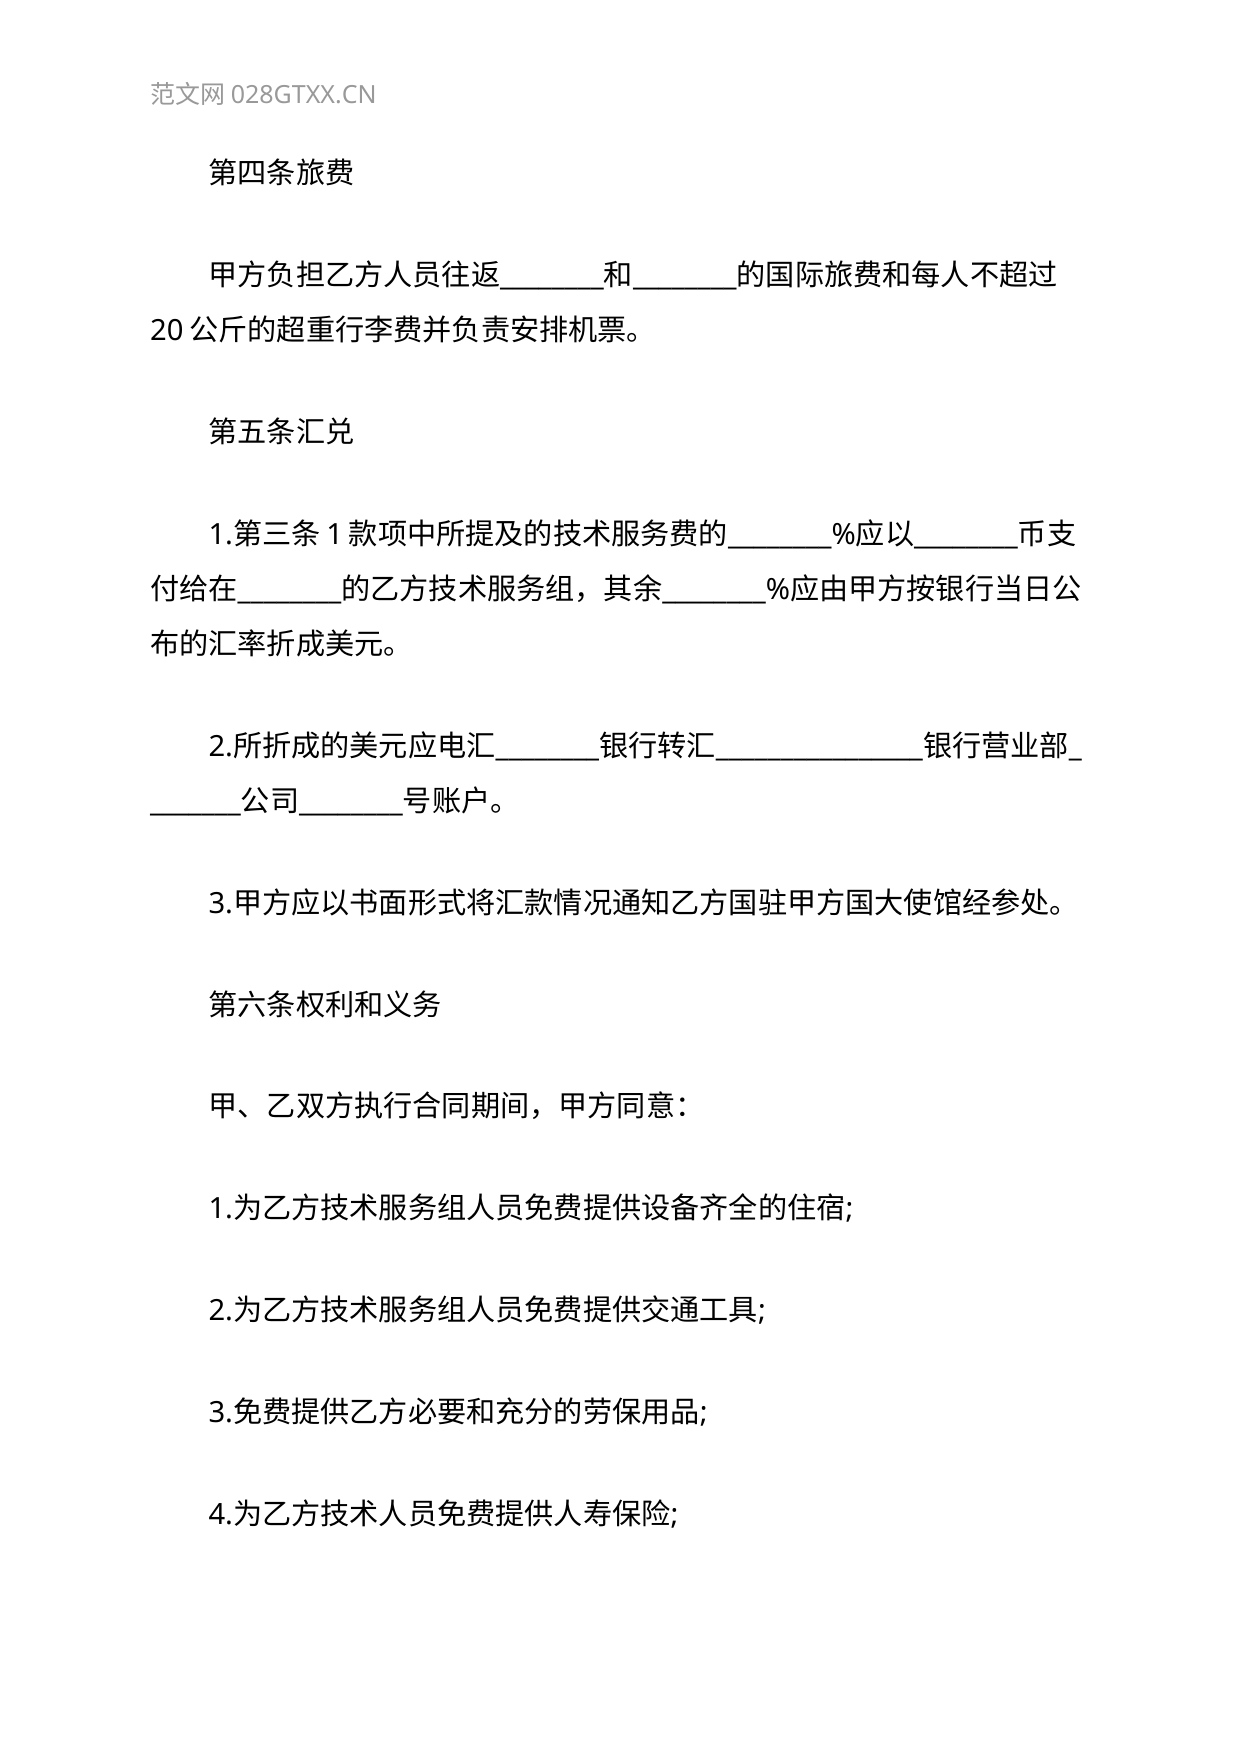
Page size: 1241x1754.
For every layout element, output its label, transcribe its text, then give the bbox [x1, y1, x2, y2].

text 第四条旅费 [150, 150, 1090, 192]
text 2.为乙方技术服务组人员免费提供交通工具; [150, 1287, 1090, 1329]
text 第五条汇兑 [150, 409, 1090, 451]
text 1.为乙方技术服务组人员免费提供设备齐全的住宿; [150, 1185, 1090, 1227]
text 甲、乙双方执行合同期间，甲方同意： [150, 1083, 1090, 1125]
text 3.甲方应以书面形式将汇款情况通知乙方国驻甲方国大使馆经参处。 [150, 879, 1090, 922]
text 1.第三条1款项中所提及的技术服务费的________%应以________币支付给在________的乙方技术服务组，其余________%应由甲方按银行当日公布的汇率折成美元。 [150, 511, 1090, 663]
text 甲方负担乙方人员往返________和________的国际旅费和每人不超过20公斤的超重行李费并负责安排机票。 [150, 252, 1090, 349]
text 4.为乙方技术人员免费提供人寿保险; [150, 1491, 1090, 1533]
text 2.所折成的美元应电汇________银行转汇________________银行营业部________公司________号账户。 [150, 722, 1090, 820]
text 第六条权利和义务 [150, 981, 1090, 1023]
text 3.免费提供乙方必要和充分的劳保用品; [150, 1389, 1090, 1431]
